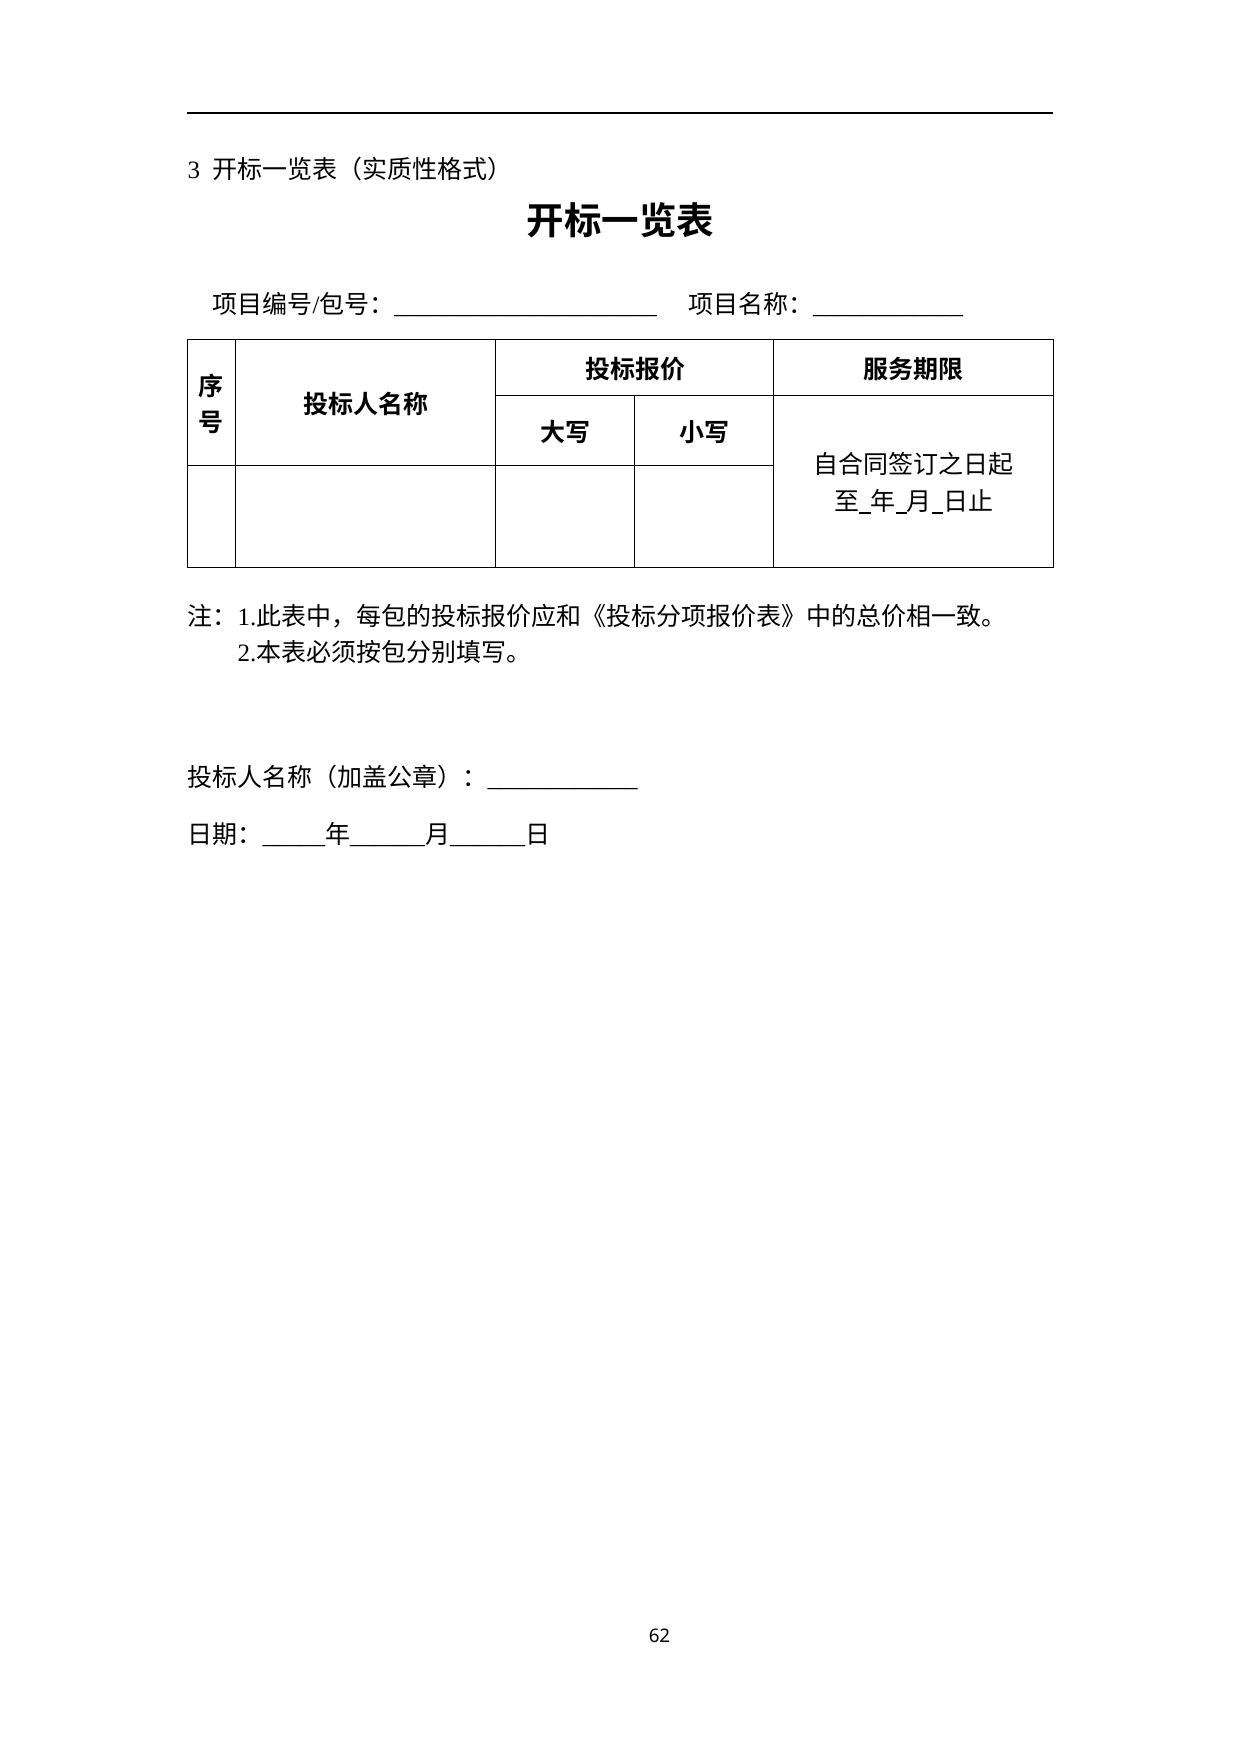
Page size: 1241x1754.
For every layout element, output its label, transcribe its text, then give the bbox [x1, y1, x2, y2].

table_cell [236, 466, 495, 567]
table_cell [188, 466, 235, 567]
text 注：1.此表中，每包的投标报价应和《投标分项报价表》中的总价相一致。 [187, 596, 1053, 633]
table_cell [635, 466, 773, 567]
table_cell 小写 [635, 396, 773, 465]
table_header 投标人名称 [236, 340, 495, 465]
table_cell [496, 466, 634, 567]
text 3 开标一览表（实质性格式） [187, 150, 1053, 186]
text 2.本表必须按包分别填写。 [187, 633, 1053, 669]
text 日期：_____年______月______日 [187, 814, 1053, 851]
table_cell 大写 [496, 396, 634, 465]
text 项目编号/包号：_____________________ 项目名称：____________ [187, 285, 1053, 321]
text 投标人名称（加盖公章）：____________ [187, 758, 1053, 794]
text 开标一览表 [187, 204, 1053, 242]
table_header 服务期限 [774, 340, 1053, 395]
table_header 序号 [188, 340, 235, 465]
table_cell 自合同签订之日起 至 年 月 日止 [774, 396, 1053, 567]
table_header 投标报价 [496, 340, 773, 395]
